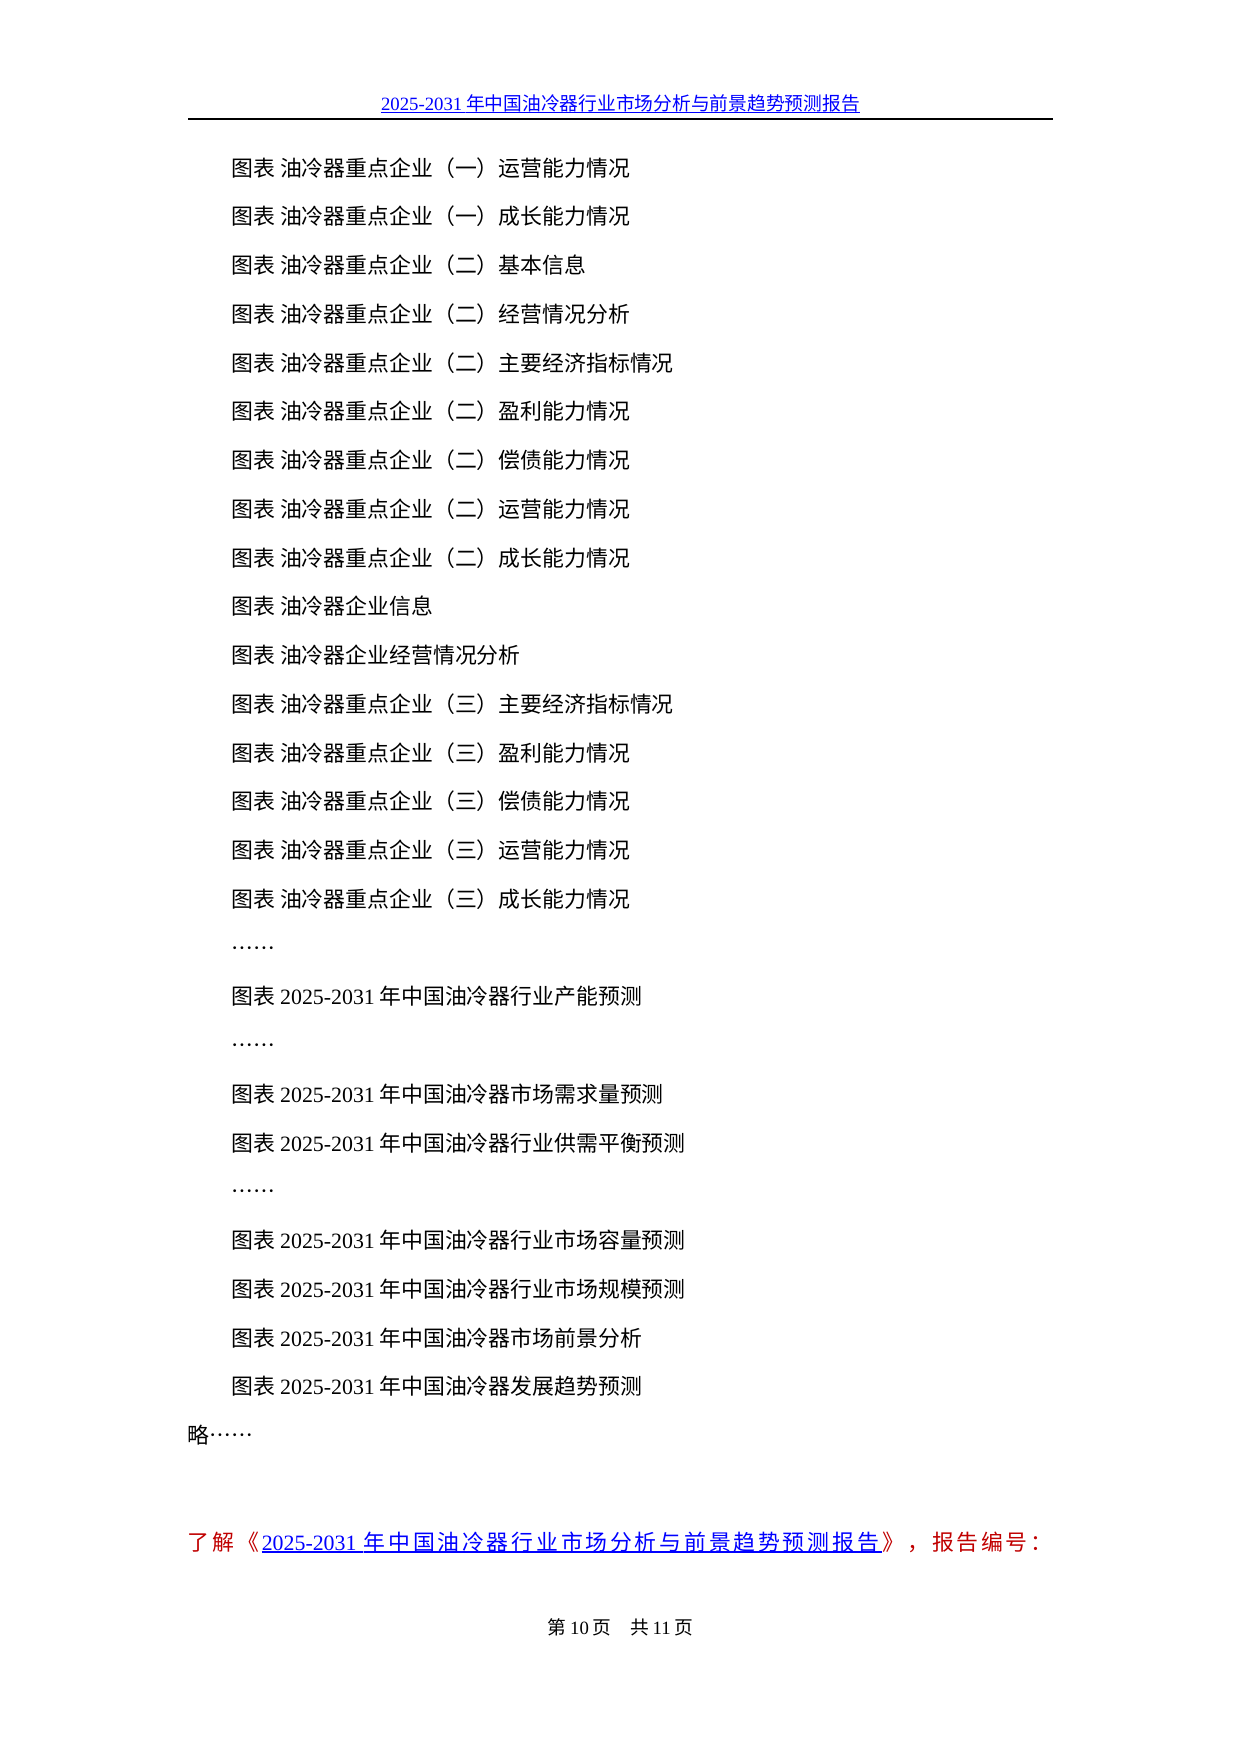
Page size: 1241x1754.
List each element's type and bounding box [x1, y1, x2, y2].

text [187, 150, 1053, 1450]
text [187, 1524, 1053, 1557]
